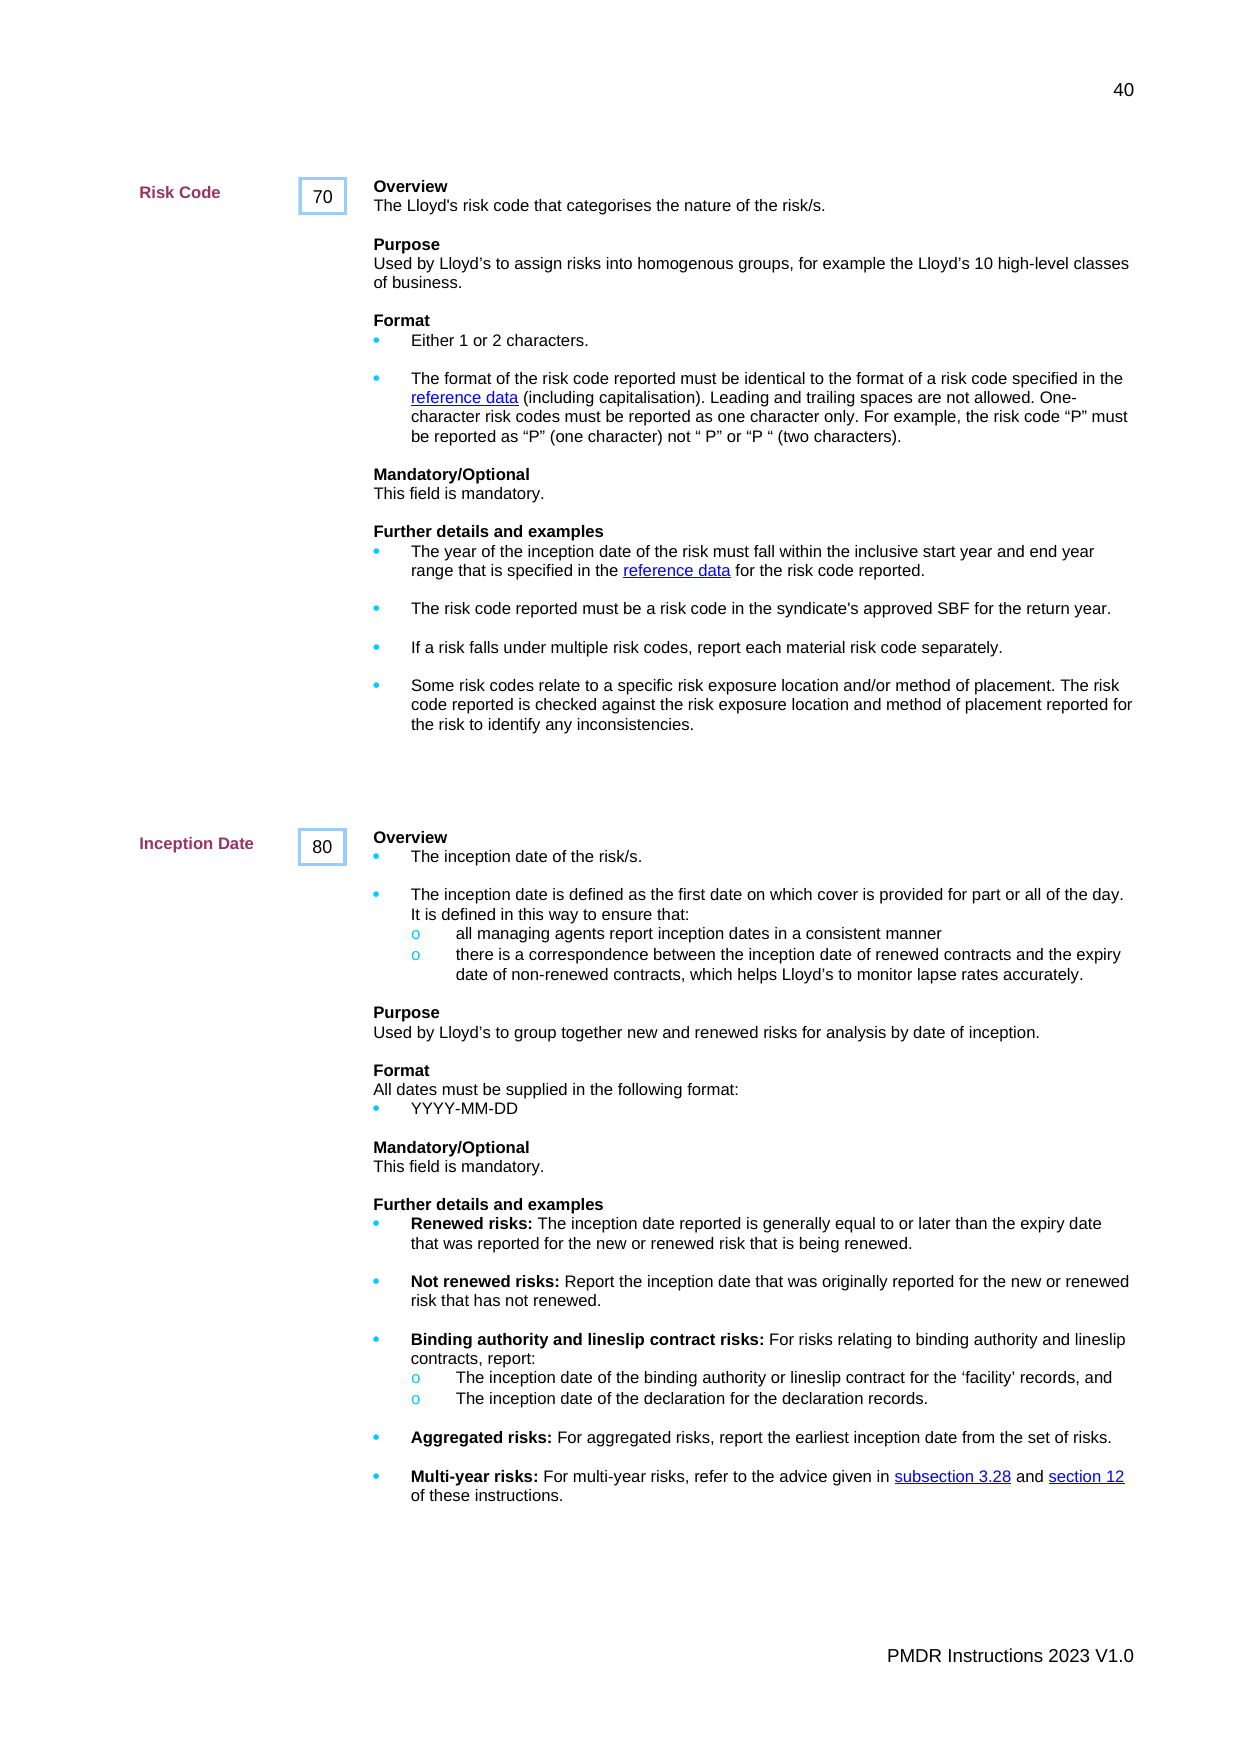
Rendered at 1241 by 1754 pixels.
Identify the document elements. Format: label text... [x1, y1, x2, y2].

table_header Overview The Lloyd's risk code that categorises the nature of the risk/s. Purpose Used by Lloyd’s to assign risks into homogenous groups, for example the Lloyd’s 10 high-level classes of business. Format Either 1 or 2 characters. The format of the risk code reported must be identical to the format of a risk code specified in the reference data (including capitalisation). Leading and trailing spaces are not allowed. One-character risk codes must be reported as one character only. For example, the risk code “P” must be reported as “P” (one character) not “ P” or “P “ (two characters). Mandatory/Optional This field is mandatory. Further details and examples The year of the inception date of the risk must fall within the inclusive start year and end year range that is specified in the reference data for the risk code reported. The risk code reported must be a risk code in the syndicate's approved SBF for the return year. If a risk falls under multiple risk codes, report each material risk code separately. Some risk codes relate to a specific risk exposure location and/or method of placement. The risk code reported is checked against the risk exposure location and method of placement reported for the risk to identify any inconsistencies. [362, 177, 1145, 753]
table_header [287, 828, 362, 1505]
table_header Inception Date [128, 828, 287, 1505]
table_header Overview The inception date of the risk/s. The inception date is defined as the first date on which cover is provided for part or all of the day. It is defined in this way to ensure that: all managing agents report inception dates in a consistent manner there is a correspondence between the inception date of renewed contracts and the expiry date of non-renewed contracts, which helps Lloyd’s to monitor lapse rates accurately. Purpose Used by Lloyd’s to group together new and renewed risks for analysis by date of inception. Format All dates must be supplied in the following format: YYYY-MM-DD Mandatory/Optional This field is mandatory. Further details and examples Renewed risks: The inception date reported is generally equal to or later than the expiry date that was reported for the new or renewed risk that is being renewed. Not renewed risks: Report the inception date that was originally reported for the new or renewed risk that has not renewed. Binding authority and lineslip contract risks: For risks relating to binding authority and lineslip contracts, report: The inception date of the binding authority or lineslip contract for the ‘facility’ records, and The inception date of the declaration for the declaration records. Aggregated risks: For aggregated risks, report the earliest inception date from the set of risks. Multi-year risks: For multi-year risks, refer to the advice given in subsection 3.28 and section 12 of these instructions. [362, 828, 1145, 1505]
table_header Risk Code [128, 177, 287, 753]
table_header [287, 177, 362, 753]
